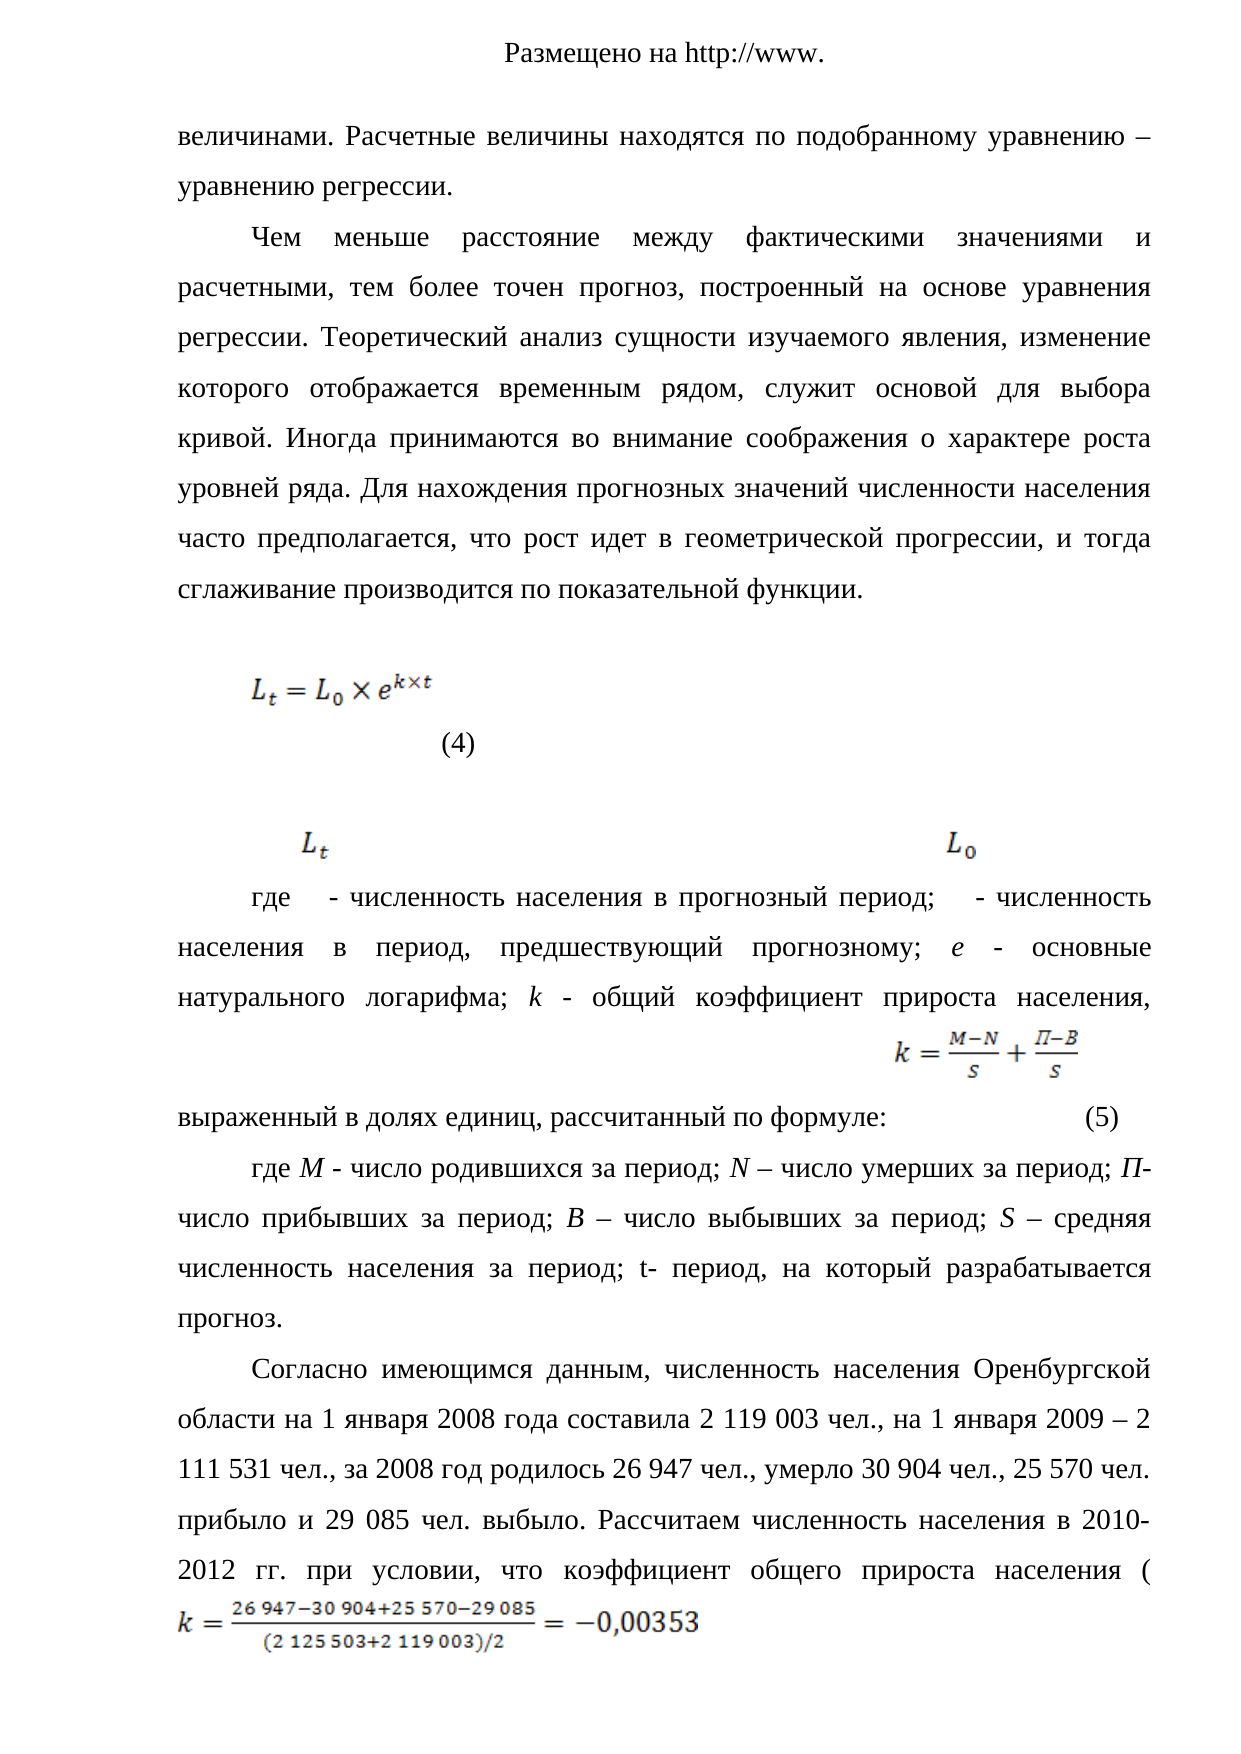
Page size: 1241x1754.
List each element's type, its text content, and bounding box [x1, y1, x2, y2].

text где - численность населения в прогнозный период; - численность населения в период, предшествующий прогнозному; е - основные натурального логарифма; k - общий коэффициент прироста населения, выраженный в долях единиц, рассчитанный по формуле: (5) [177, 826, 1152, 1133]
picture [946, 826, 976, 906]
picture [894, 1029, 1078, 1127]
picture [177, 1599, 698, 1700]
text Чем меньше расстояние между фактическими значениями и расчетными, тем более точен прогноз, построенный на основе уравнения регрессии. Теоретический анализ сущности изучаемого явления, изменение которого отображается временным рядом, служит основой для выбора кривой. Иногда принимаются во внимание соображения о характере роста уровней ряда. Для нахождения прогнозных значений численности населения часто предполагается, что рост идет в геометрической прогрессии, и тогда сглаживание производится по показательной функции. [177, 219, 1152, 604]
picture [251, 671, 434, 753]
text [177, 118, 1152, 202]
text (4) [177, 672, 1152, 759]
text где M - число родившихся за период; N – число умерших за период; П- число прибывших за период; В – число выбывших за период; S – средняя численность населения за период; t- период, на который разрабатывается прогноз. [177, 1150, 1152, 1334]
picture [301, 826, 329, 906]
